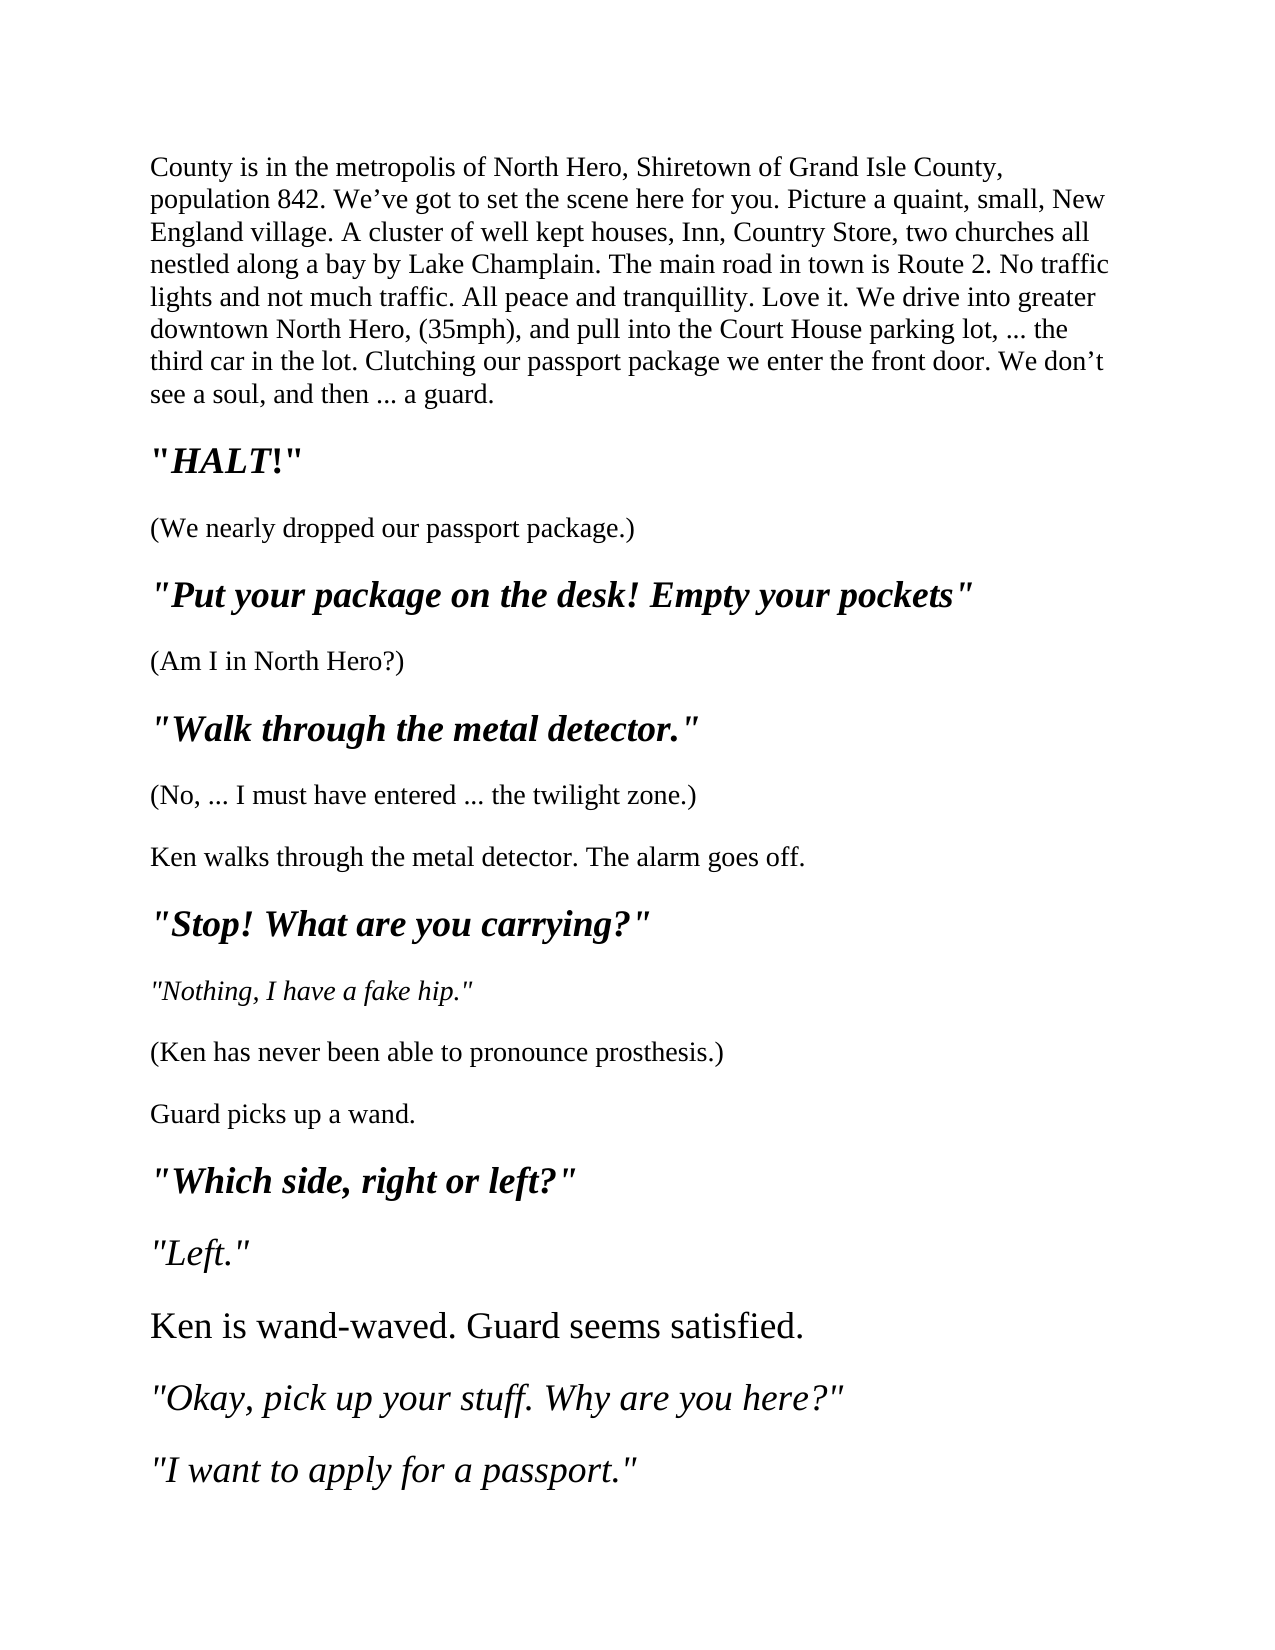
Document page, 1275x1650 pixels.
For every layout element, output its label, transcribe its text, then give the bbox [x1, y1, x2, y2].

text (Ken has never been able to pronounce prosthesis.) [150, 1035, 1125, 1068]
text "Put your package on the desk! Empty your pockets" [150, 572, 1125, 615]
text "Left." [150, 1231, 1125, 1274]
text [150, 150, 1125, 409]
text "Walk through the metal detector." [150, 706, 1125, 749]
text (Am I in North Hero?) [150, 644, 1125, 677]
text "Okay, pick up your stuff. Why are you here?" [150, 1375, 1125, 1418]
text Ken is wand-waved. Guard seems satisfied. [150, 1303, 1125, 1346]
text "I want to apply for a passport." [150, 1448, 1125, 1491]
text "Stop! What are you carrying?" [150, 901, 1125, 944]
text Guard picks up a wand. [150, 1097, 1125, 1129]
text (We nearly dropped our passport package.) [150, 511, 1125, 543]
text Ken walks through the metal detector. The alarm goes off. [150, 840, 1125, 872]
text "HALT!" [150, 438, 1125, 481]
text "Which side, right or left?" [150, 1158, 1125, 1202]
text "Nothing, I have a fake hip." [150, 974, 1125, 1006]
text (No, ... I must have entered ... the twilight zone.) [150, 778, 1125, 811]
